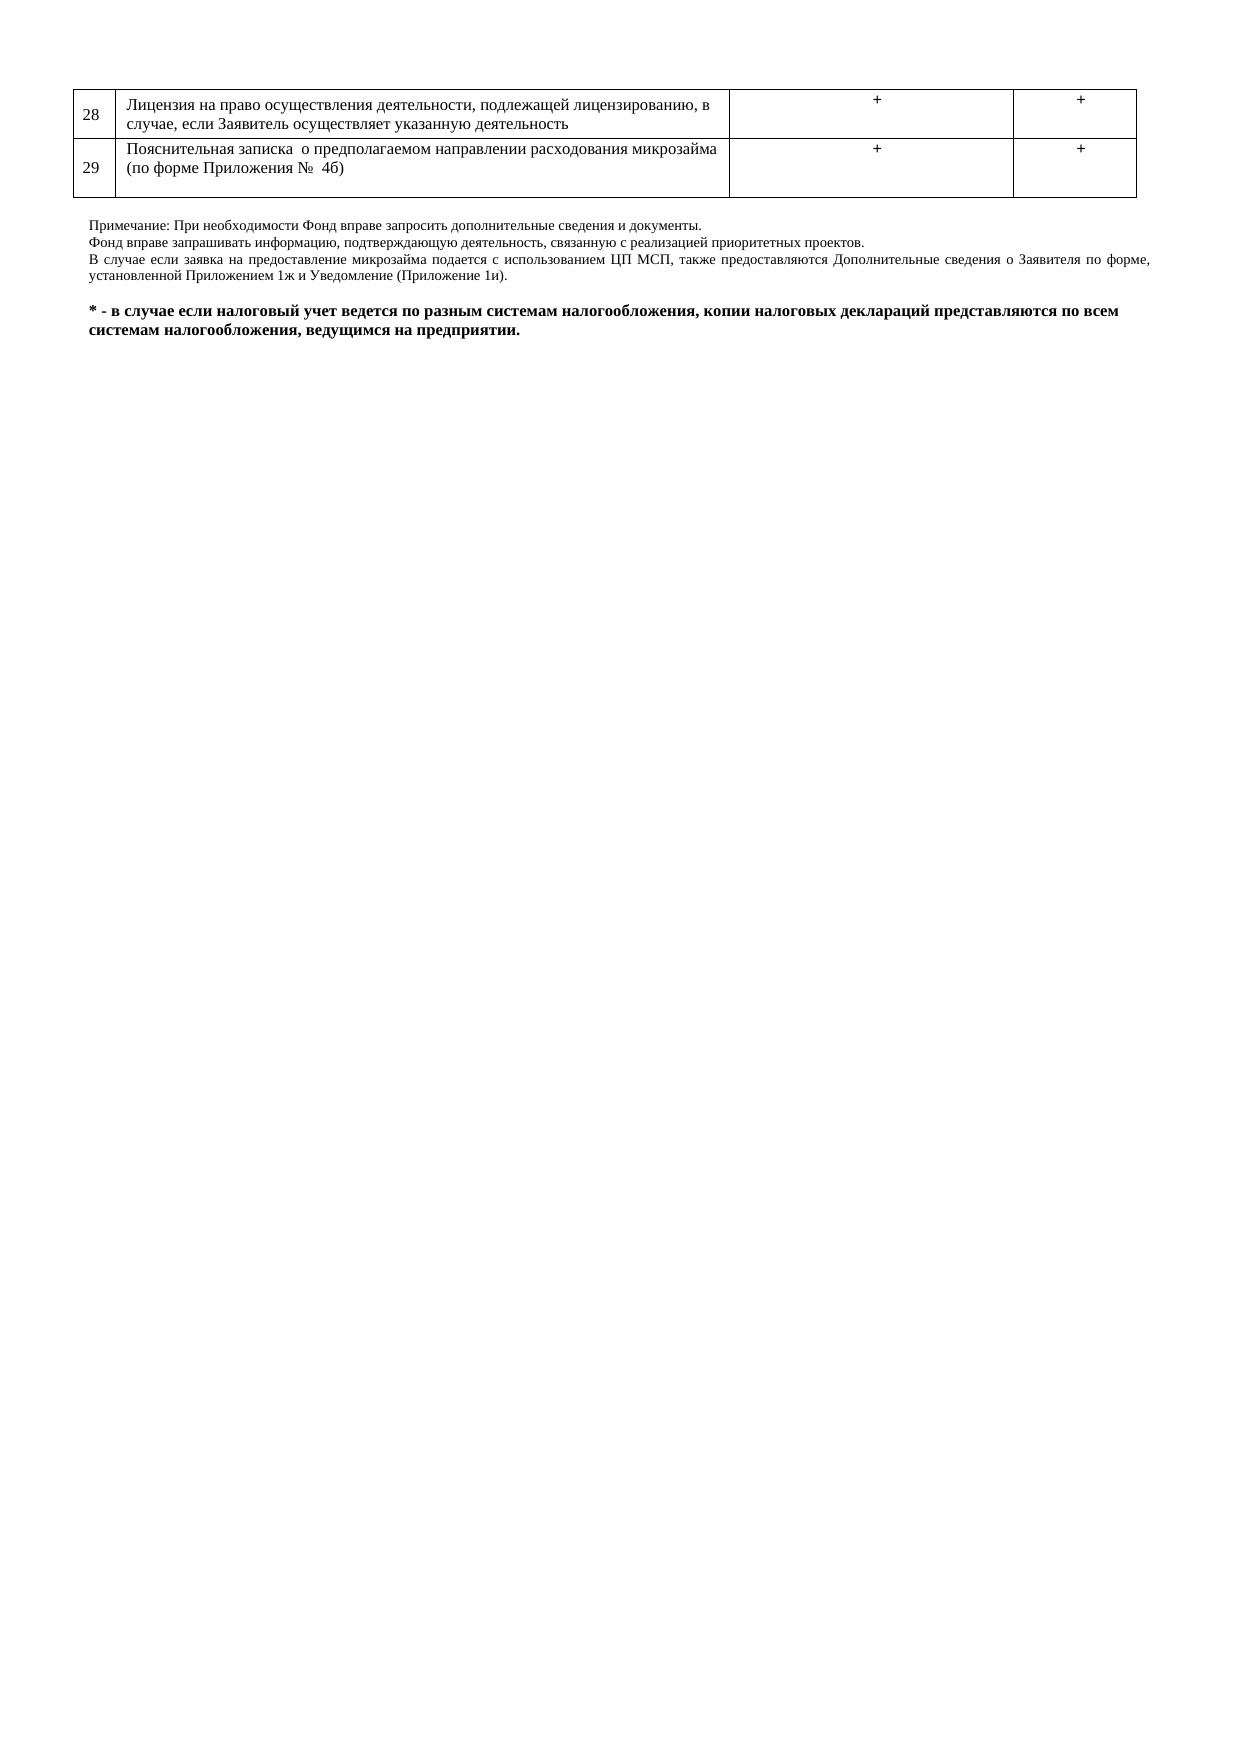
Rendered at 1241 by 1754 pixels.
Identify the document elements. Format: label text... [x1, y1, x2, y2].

text В случае если заявка на предоставление микрозайма подается с использованием ЦП МСП, также предоставляются Дополнительные сведения о Заявителя по форме, установленной Приложением 1ж и Уведомление (Приложение 1и). [89, 250, 1152, 284]
table_cell + [1014, 90, 1136, 138]
text * - в случае если налоговый учет ведется по разным системам налогообложения, копии налоговых деклараций представляются по всем системам налогообложения, ведущимся на предприятии. [89, 301, 1152, 339]
table_cell 29 [74, 139, 115, 197]
table_cell Пояснительная записка о предполагаемом направлении расходования микрозайма (по форме Приложения № 4б) [116, 139, 729, 197]
table_cell + [730, 139, 1013, 197]
table_cell Лицензия на право осуществления деятельности, подлежащей лицензированию, в случае, если Заявитель осуществляет указанную деятельность [116, 90, 729, 138]
table_cell 28 [74, 90, 115, 138]
table_cell + [1014, 139, 1136, 197]
table_cell + [730, 90, 1013, 138]
text Примечание: При необходимости Фонд вправе запросить дополнительные сведения и документы. [89, 217, 1152, 234]
text Фонд вправе запрашивать информацию, подтверждающую деятельность, связанную с реализацией приоритетных проектов. [89, 234, 1152, 250]
